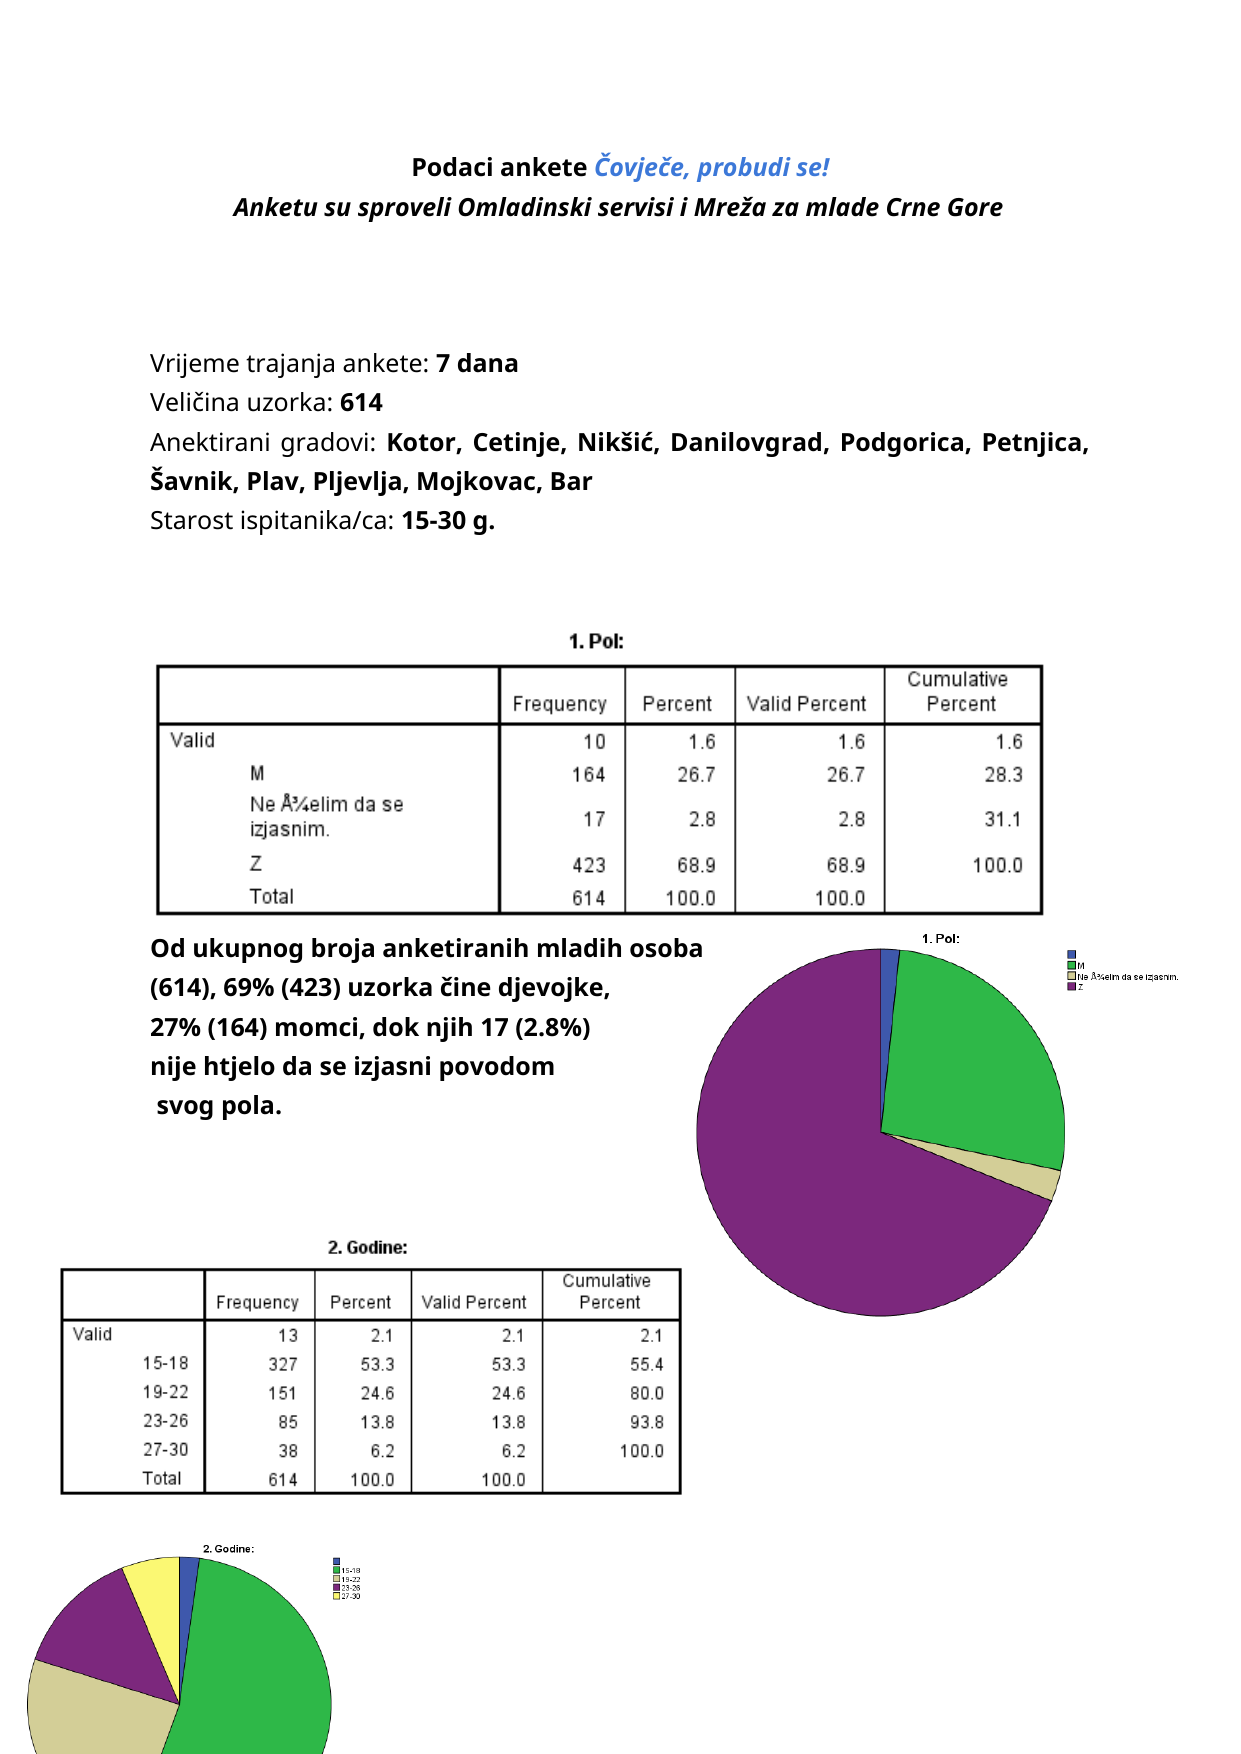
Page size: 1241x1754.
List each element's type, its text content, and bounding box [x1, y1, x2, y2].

text Veličina uzorka: 614 [150, 385, 1090, 419]
text svog pola. [150, 1088, 1090, 1122]
picture [21, 1533, 436, 1754]
text Anektirani gradovi: Kotor, Cetinje, Nikšić, Danilovgrad, Podgorica, Petnjica, Šavnik, Plav, Pljevlja, Mojkovac, Bar [150, 424, 1090, 497]
text (614), 69% (423) uzorka čine djevojke, [150, 970, 1090, 1004]
text Podaci ankete Čovječe, probudi se! [150, 150, 1090, 184]
text 27% (164) momci, dok njih 17 (2.8%) [150, 1009, 1090, 1043]
text Od ukupnog broja anketiranih mladih osoba [150, 931, 1090, 965]
text Starost ispitanika/ca: 15-30 g. [150, 502, 1090, 537]
text Anketu su sproveli Omladinski servisi i Mreža za mlade Crne Gore [150, 189, 1090, 223]
text nije htjelo da se izjasni povodom [150, 1048, 1090, 1082]
text Vrijeme trajanja ankete: 7 dana [150, 346, 1090, 380]
picture [55, 620, 1192, 1505]
